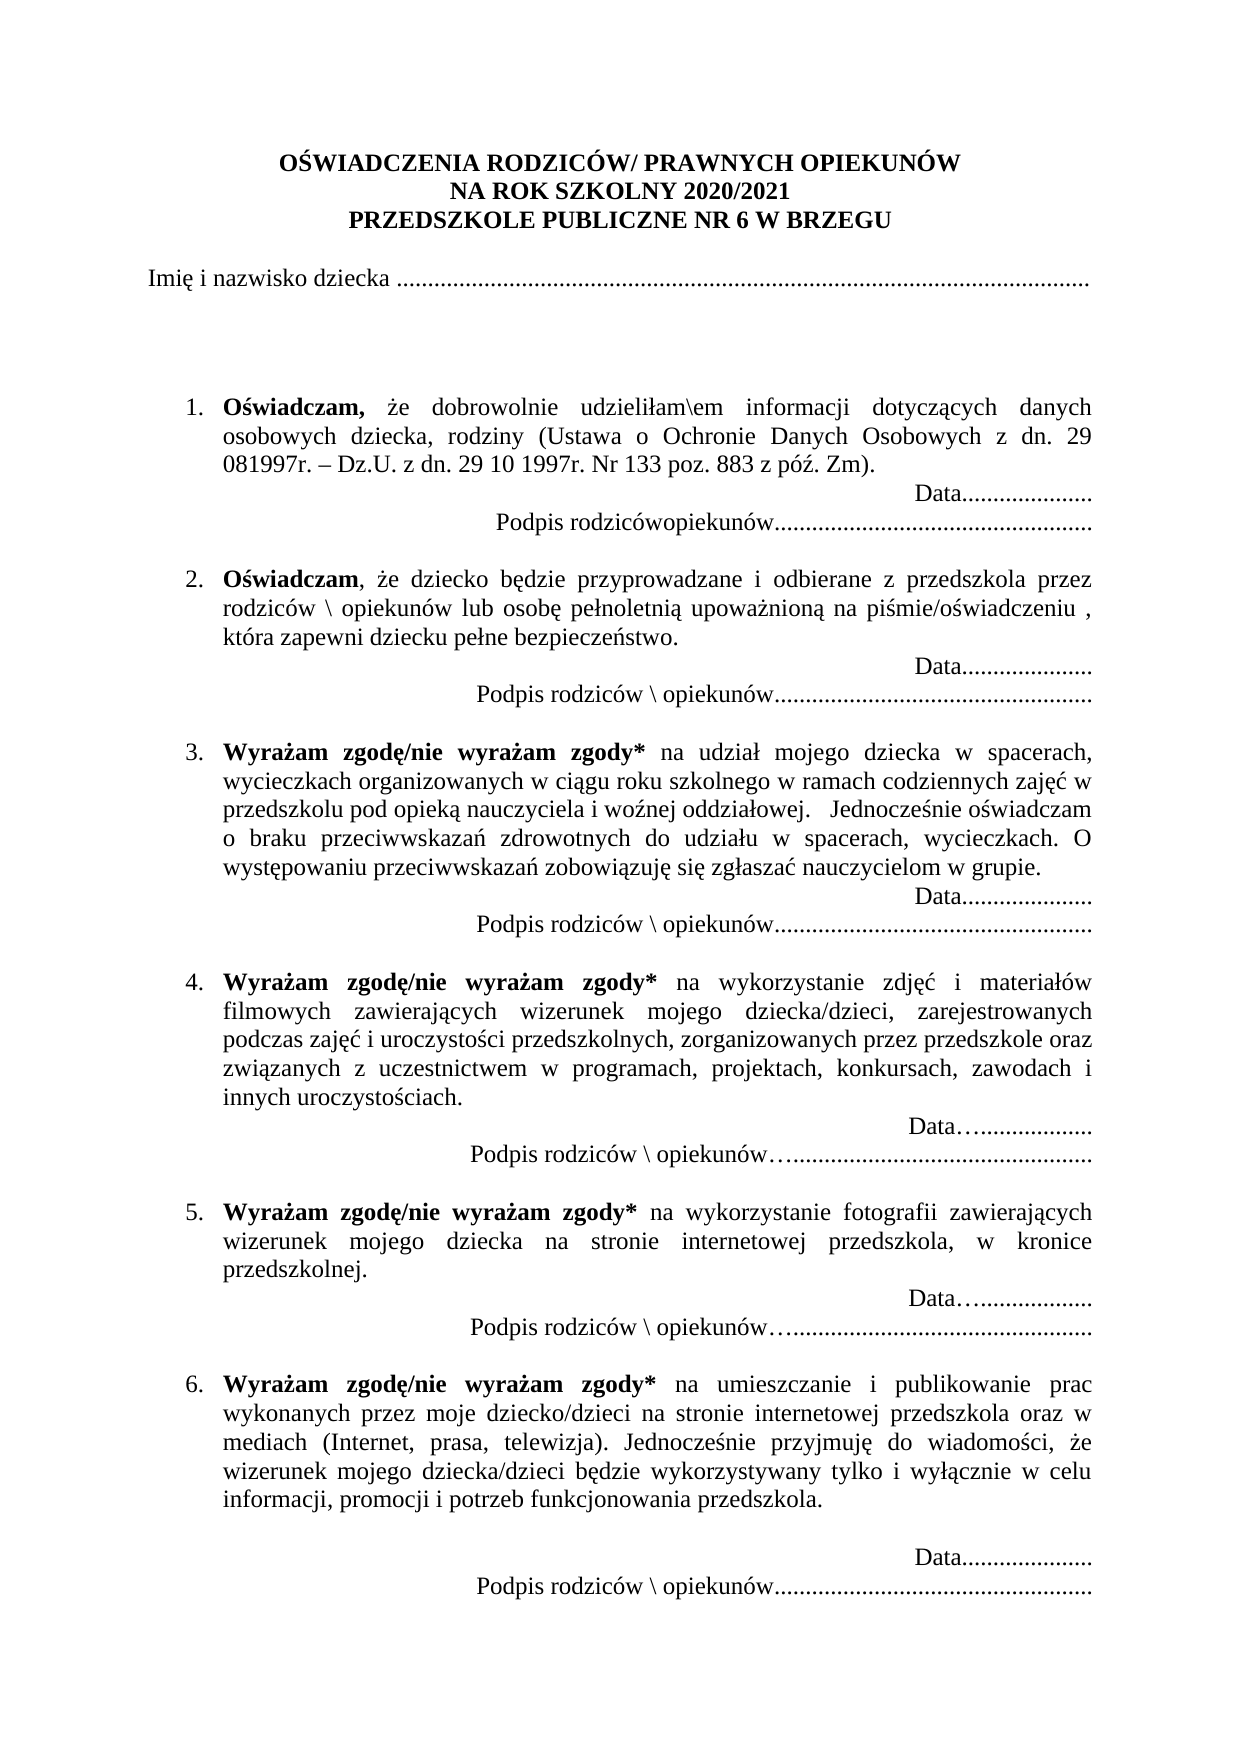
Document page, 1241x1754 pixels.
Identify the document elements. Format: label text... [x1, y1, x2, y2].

list Wyrażam zgodę/nie wyrażam zgody* na wykorzystanie fotografii zawierających wizerunek mojego dziecka na stronie internetowej przedszkola, w kronice przedszkolnej. [185, 1197, 1093, 1283]
text NA ROK SZKOLNY 2020/2021 [148, 176, 1093, 205]
text Data….................. [148, 1111, 1093, 1139]
text Podpis rodziców \ opiekunów…................................................ [148, 1139, 1093, 1168]
text OŚWIADCZENIA RODZICÓW/ PRAWNYCH OPIEKUNÓW [148, 148, 1093, 176]
text Data..................... [148, 651, 1093, 679]
list Oświadczam, że dziecko będzie przyprowadzane i odbierane z przedszkola przez rodziców \ opiekunów lub osobę pełnoletnią upoważnioną na piśmie/oświadczeniu , która zapewni dziecku pełne bezpieczeństwo. [185, 564, 1093, 651]
text Podpis rodziców \ opiekunów................................................... [148, 1571, 1093, 1599]
list Wyrażam zgodę/nie wyrażam zgody* na umieszczanie i publikowanie prac wykonanych przez moje dziecko/dzieci na stronie internetowej przedszkola oraz w mediach (Internet, prasa, telewizja). Jednocześnie przyjmuję do wiadomości, że wizerunek mojego dziecka/dzieci będzie wykorzystywany tylko i wyłącznie w celu informacji, promocji i potrzeb funkcjonowania przedszkola. [185, 1369, 1093, 1513]
list Data….................. [223, 1283, 1093, 1312]
text PRZEDSZKOLE PUBLICZNE NR 6 W BRZEGU [148, 205, 1093, 234]
text Data..................... [148, 881, 1093, 909]
text Data..................... [148, 1542, 1093, 1571]
text Podpis rodziców \ opiekunów................................................... [148, 679, 1093, 708]
list Podpis rodziców \ opiekunów…................................................ [223, 1312, 1093, 1341]
text Imię i nazwisko dziecka ............................................................................................................... [148, 263, 1093, 291]
text Podpis rodzicówopiekunów................................................... [148, 507, 1093, 536]
text Podpis rodziców \ opiekunów................................................... [148, 909, 1093, 938]
list Wyrażam zgodę/nie wyrażam zgody* na udział mojego dziecka w spacerach, wycieczkach organizowanych w ciągu roku szkolnego w ramach codziennych zajęć w przedszkolu pod opieką nauczyciela i woźnej oddziałowej. Jednocześnie oświadczam o braku przeciwwskazań zdrowotnych do udziału w spacerach, wycieczkach. O występowaniu przeciwwskazań zobowiązuję się zgłaszać nauczycielom w grupie. [185, 737, 1093, 881]
text Data..................... [148, 478, 1093, 507]
list Wyrażam zgodę/nie wyrażam zgody* na wykorzystanie zdjęć i materiałów filmowych zawierających wizerunek mojego dziecka/dzieci, zarejestrowanych podczas zajęć i uroczystości przedszkolnych, zorganizowanych przez przedszkole oraz związanych z uczestnictwem w programach, projektach, konkursach, zawodach i innych uroczystościach. [185, 967, 1093, 1111]
list Oświadczam, że dobrowolnie udzieliłam\em informacji dotyczących danych osobowych dziecka, rodziny (Ustawa o Ochronie Danych Osobowych z dn. 29 081997r. – Dz.U. z dn. 29 10 1997r. Nr 133 poz. 883 z póź. Zm). [185, 392, 1093, 478]
